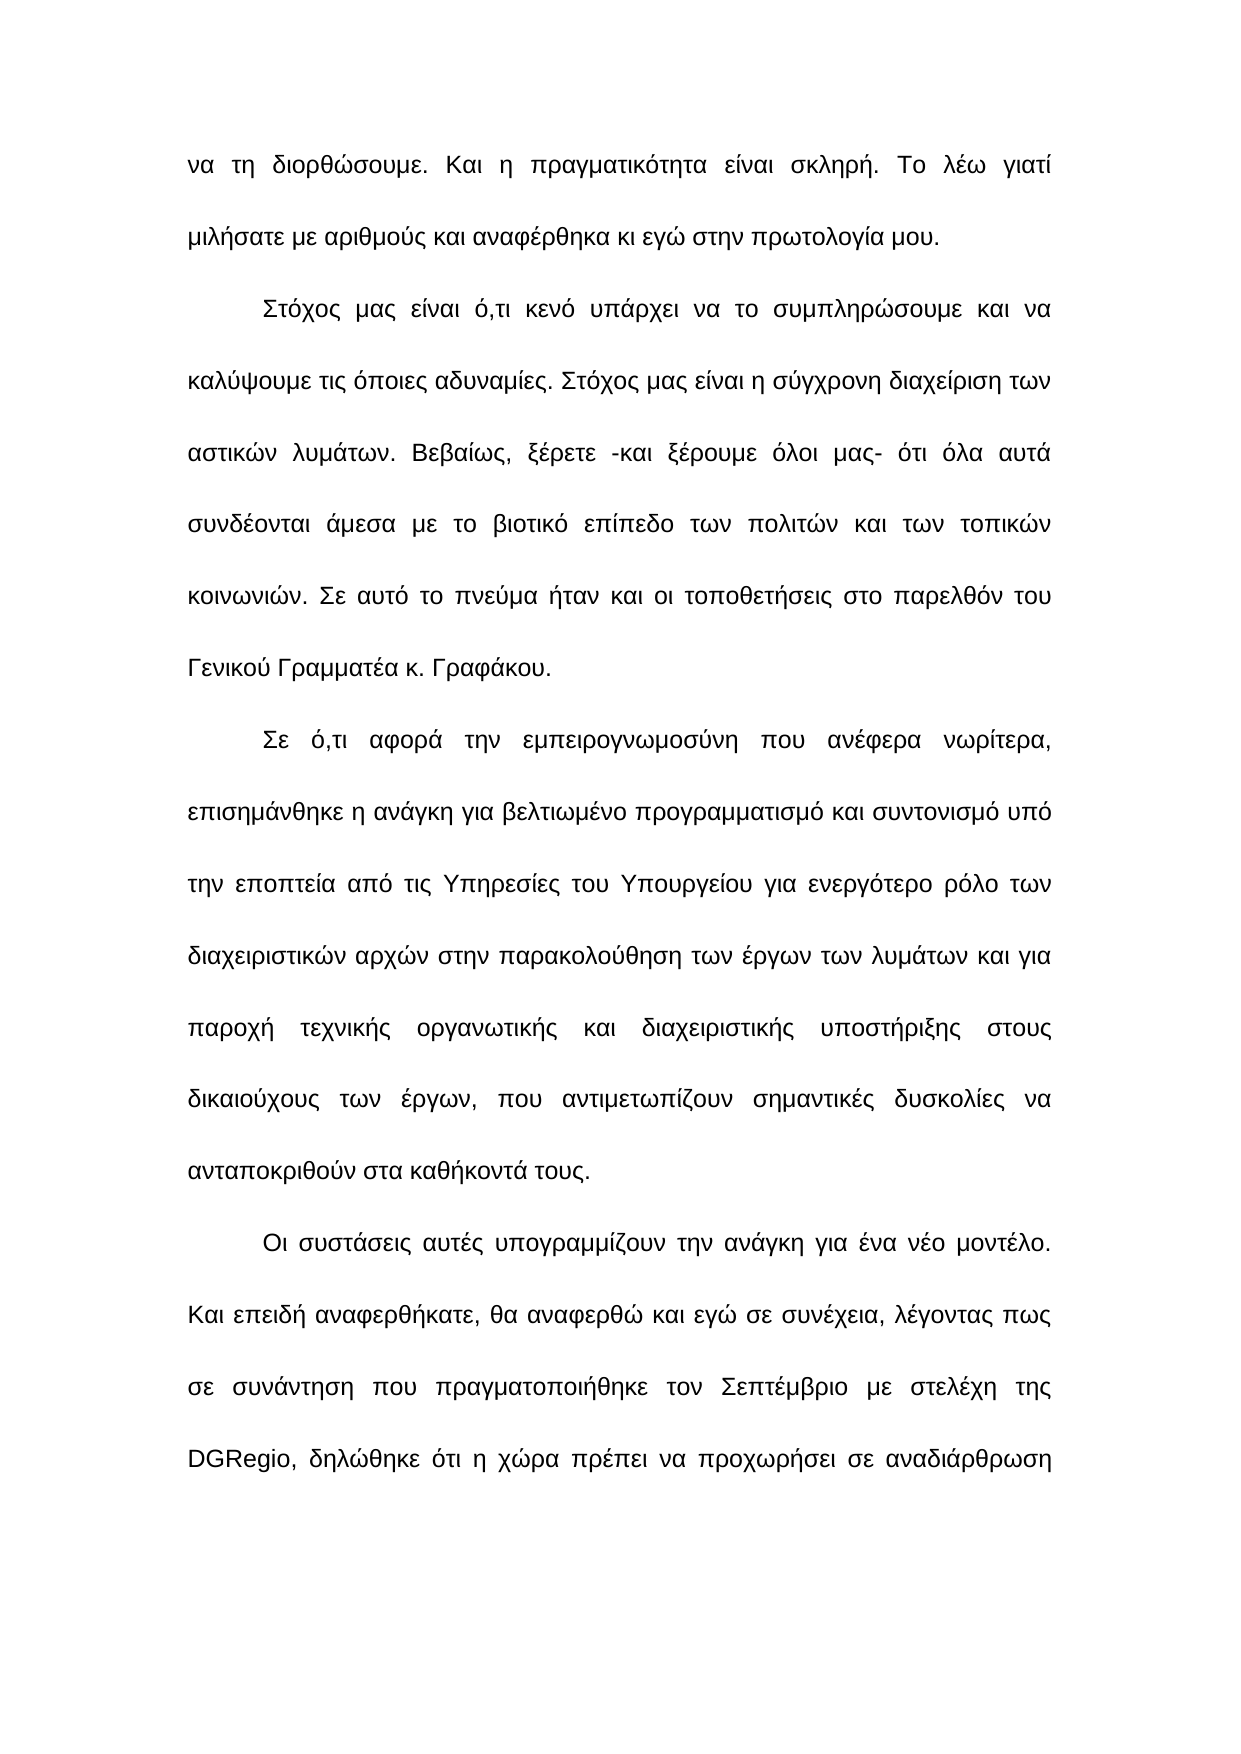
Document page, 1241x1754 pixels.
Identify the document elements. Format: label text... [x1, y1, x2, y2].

text Σε ό,τι αφορά την εμπειρογνωμοσύνη που ανέφερα νωρίτερα, επισημάνθηκε η ανάγκη για βελτιωμένο προγραμματισμό και συντονισμό υπό την εποπτεία από τις Υπηρεσίες του Υπουργείου για ενεργότερο ρόλο των διαχειριστικών αρχών στην παρακολούθηση των έργων των λυμάτων και για παροχή τεχνικής οργανωτικής και διαχειριστικής υποστήριξης στους δικαιούχους των έργων, που αντιμετωπίζουν σημαντικές δυσκολίες να ανταποκριθούν στα καθήκοντά τους. [187, 725, 1053, 1185]
text Στόχος μας είναι ό,τι κενό υπάρχει να το συμπληρώσουμε και να καλύψουμε τις όποιες αδυναμίες. Στόχος μας είναι η σύγχρονη διαχείριση των αστικών λυμάτων. Βεβαίως, ξέρετε -και ξέρουμε όλοι μας- ότι όλα αυτά συνδέονται άμεσα με το βιοτικό επίπεδο των πολιτών και των τοπικών κοινωνιών. Σε αυτό το πνεύμα ήταν και οι τοποθετήσεις στο παρελθόν του Γενικού Γραμματέα κ. Γραφάκου. [187, 294, 1053, 682]
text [187, 150, 1053, 251]
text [187, 1228, 1053, 1472]
